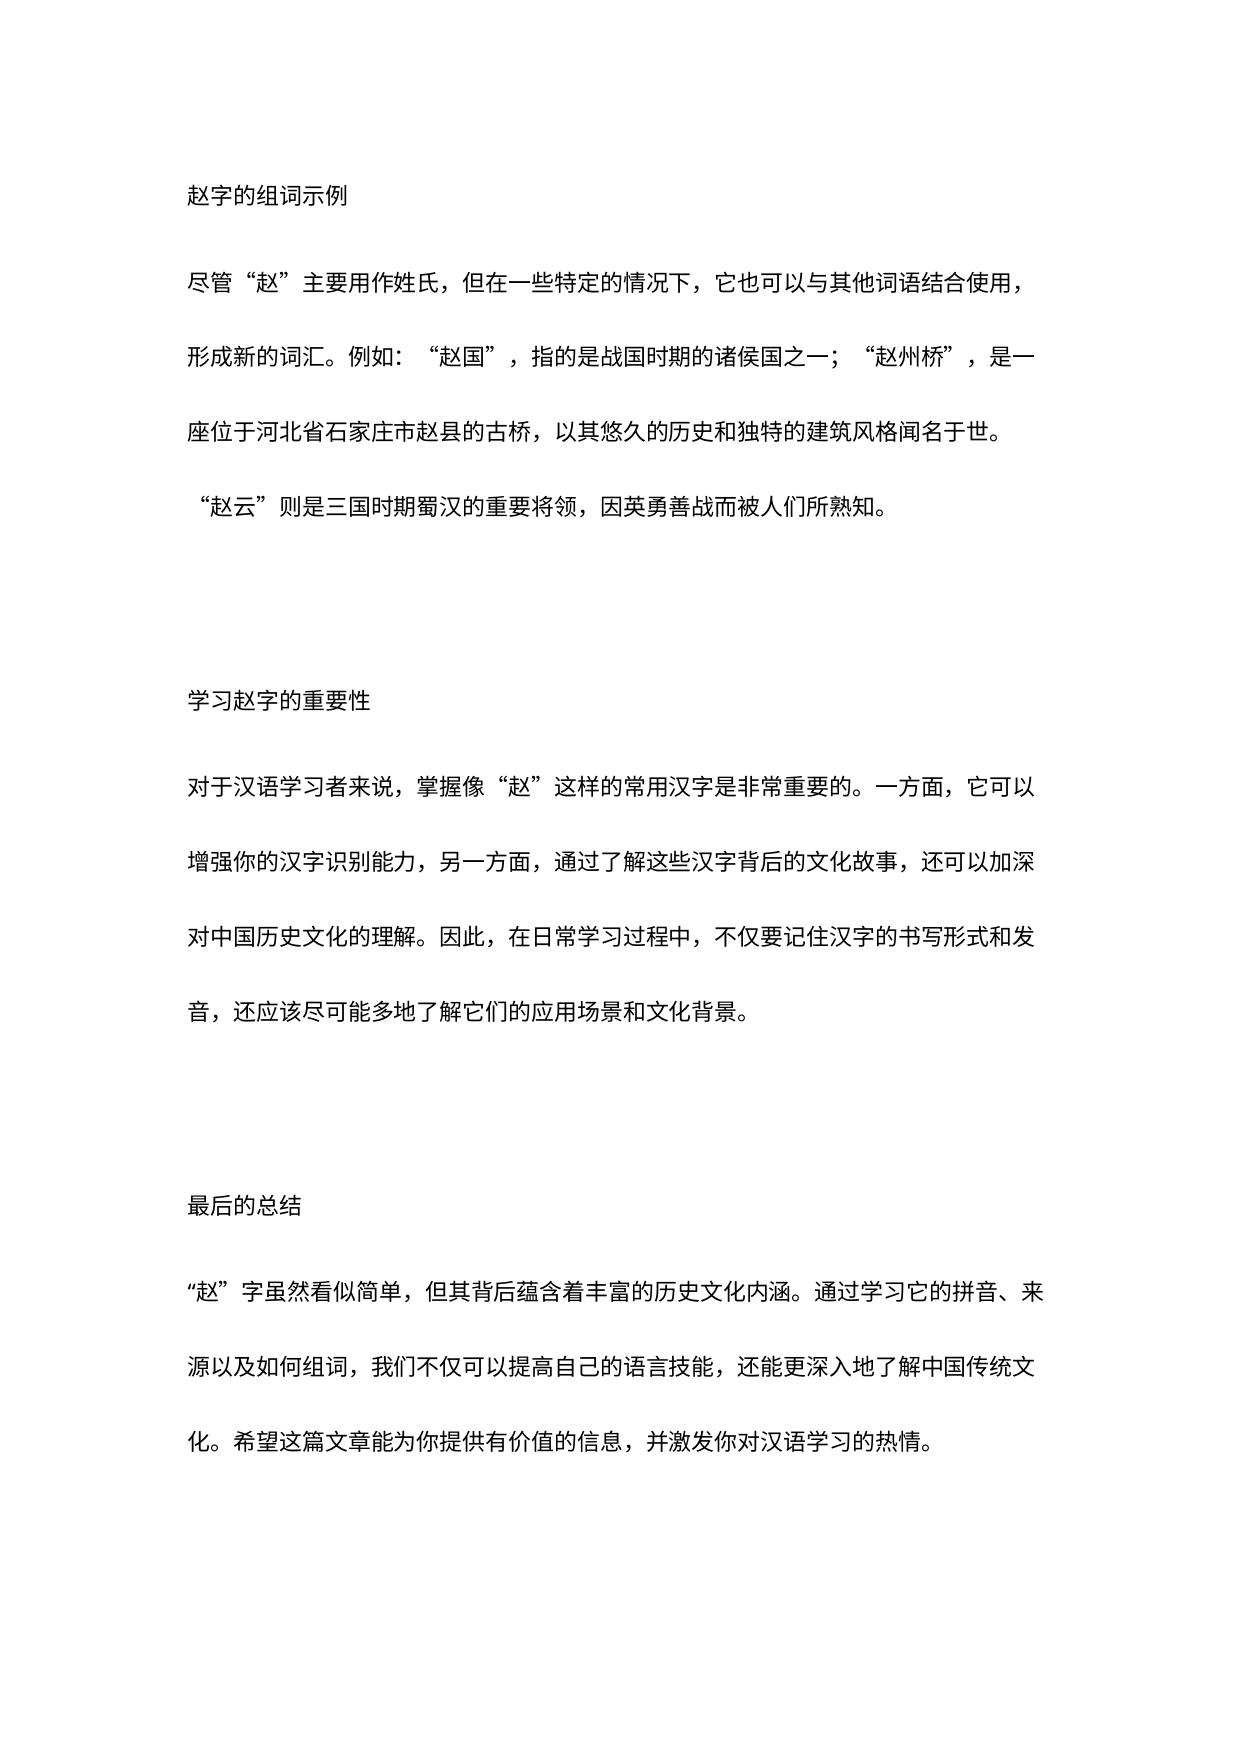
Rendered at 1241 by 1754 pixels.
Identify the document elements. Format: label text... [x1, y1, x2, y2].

text 尽管“赵”主要用作姓氏，但在一些特定的情况下，它也可以与其他词语结合使用，形成新的词汇。例如：“赵国”，指的是战国时期的诸侯国之一；“赵州桥”，是一座位于河北省石家庄市赵县的古桥，以其悠久的历史和独特的建筑风格闻名于世。“赵云”则是三国时期蜀汉的重要将领，因英勇善战而被人们所熟知。 [187, 248, 1053, 538]
text 对于汉语学习者来说，掌握像“赵”这样的常用汉字是非常重要的。一方面，它可以增强你的汉字识别能力，另一方面，通过了解这些汉字背后的文化故事，还可以加深对中国历史文化的理解。因此，在日常学习过程中，不仅要记住汉字的书写形式和发音，还应该尽可能多地了解它们的应用场景和文化背景。 [187, 753, 1053, 1042]
text 学习赵字的重要性 [187, 667, 1053, 732]
text 赵字的组词示例 [187, 162, 1053, 227]
text “赵”字虽然看似简单，但其背后蕴含着丰富的历史文化内涵。通过学习它的拼音、来源以及如何组词，我们不仅可以提高自己的语言技能，还能更深入地了解中国传统文化。希望这篇文章能为你提供有价值的信息，并激发你对汉语学习的热情。 [187, 1258, 1053, 1473]
text 最后的总结 [187, 1172, 1053, 1237]
